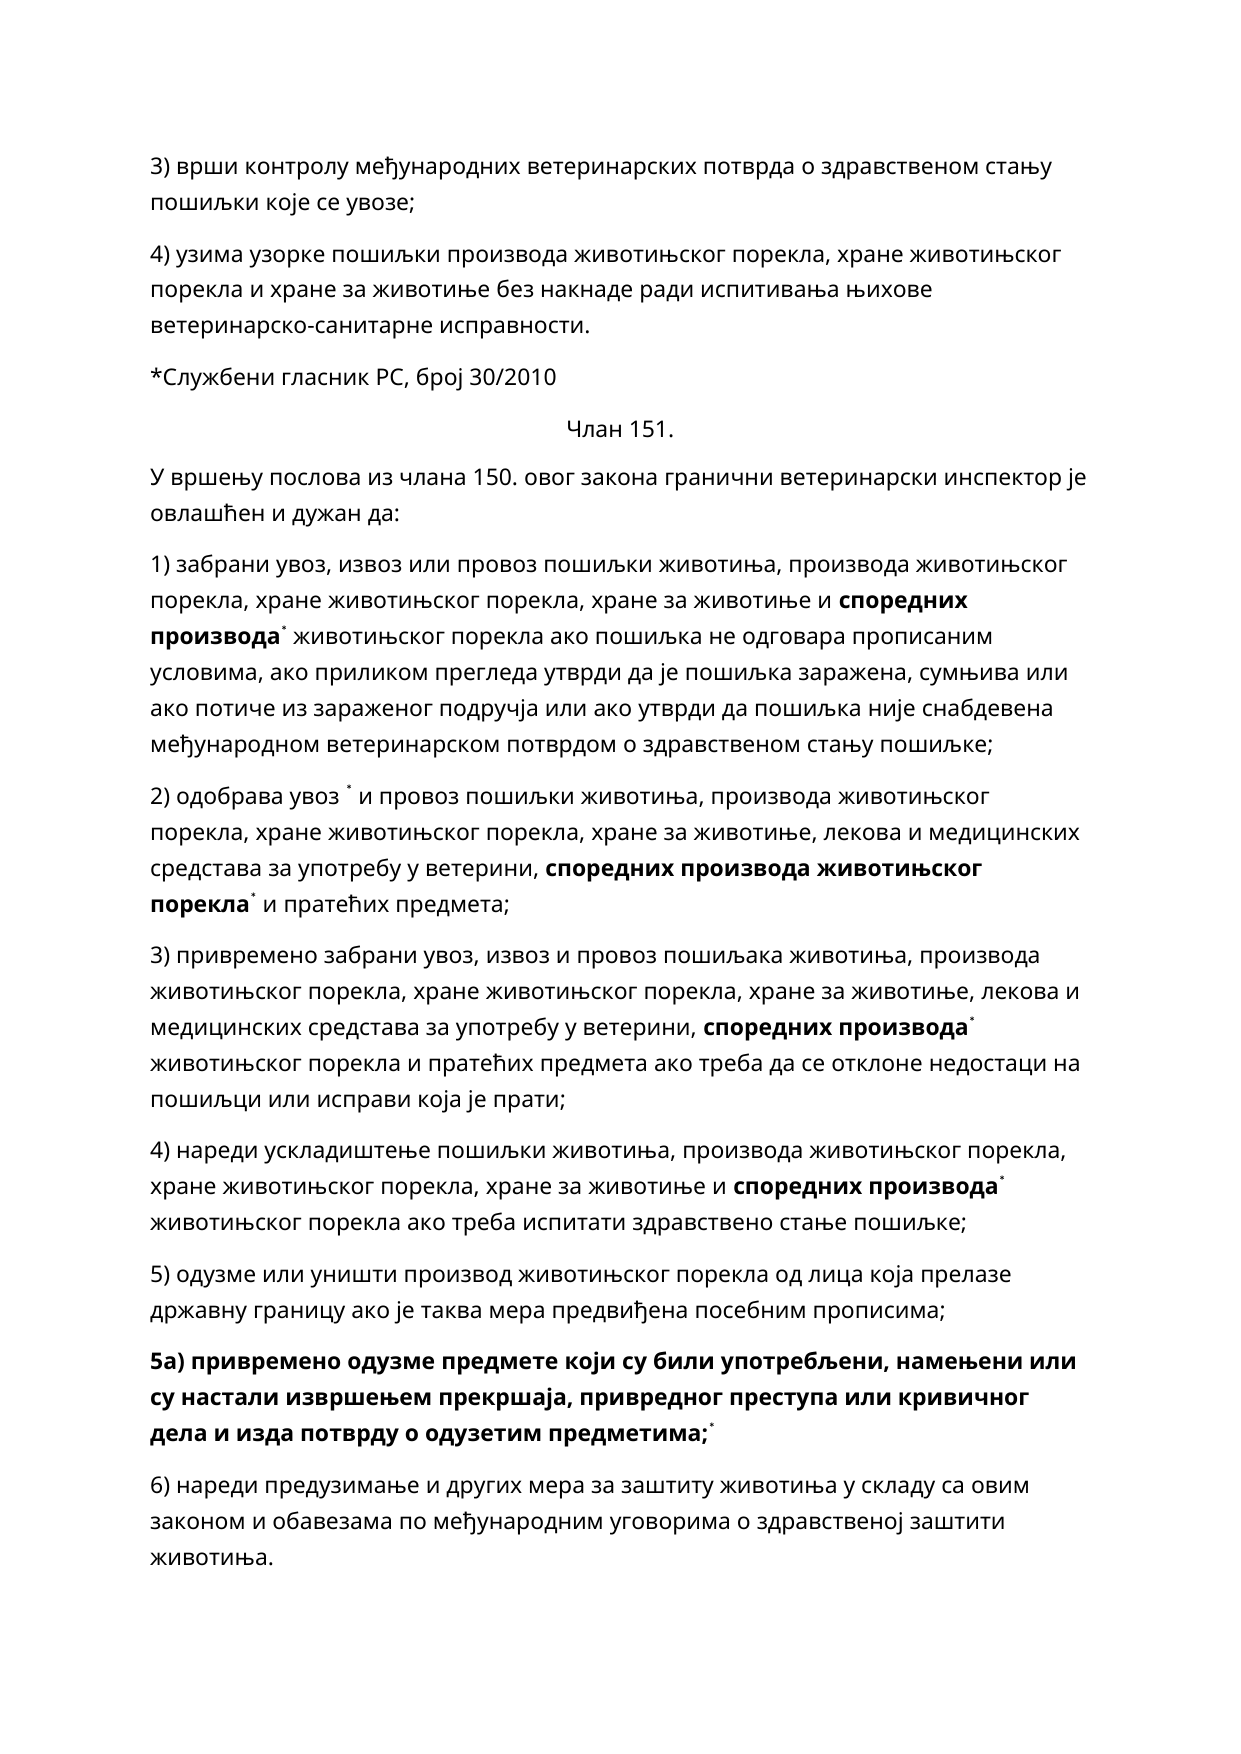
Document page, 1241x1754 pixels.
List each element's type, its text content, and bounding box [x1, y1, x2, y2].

text 4) нареди ускладиштење пошиљки животиња, производа животињског порекла, хране животињског порекла, хране за животиње и споредних производа* животињског порекла ако треба испитати здравствено стање пошиљке; [150, 1134, 1090, 1237]
text 3) врши контролу међународних ветеринарских потврда о здравственом стању пошиљки које се увозе; [150, 150, 1090, 217]
text У вршењу послова из члана 150. овог закона гранични ветеринарски инспектор је овлашћен и дужан да: [150, 461, 1090, 528]
text 4) узима узорке пошиљки производа животињског порекла, хране животињског порекла и хране за животиње без накнаде ради испитивања њихове ветеринарско-санитарне исправности. [150, 237, 1090, 341]
text 2) одобрава увоз * и провоз пошиљки животиња, производа животињског порекла, хране животињског порекла, хране за животиње, лекова и медицинских средстава за употребу у ветерини, споредних производа животињског порекла* и пратећих предмета; [150, 780, 1090, 919]
text 5) одузме или уништи производ животињског порекла од лица која прелазе државну границу ако је таква мера предвиђена посебним прописима; [150, 1258, 1090, 1325]
text 6) нареди предузимање и других мера за заштиту животиња у складу са овим законом и обавезама по међународним уговорима о здравственој заштити животиња. [150, 1469, 1090, 1572]
text Члан 151. [150, 412, 1090, 444]
text 1) забрани увоз, извоз или провоз пошиљки животиња, производа животињског порекла, хране животињског порекла, хране за животиње и споредних производа* животињског порекла ако пошиљка не одговара прописаним условима, ако приликом прегледа утврди да је пошиљка заражена, сумњива или ако потиче из зараженог подручја или ако утврди да пошиљка није снабдевена међународном ветеринарском потврдом о здравственом стању пошиљке; [150, 548, 1090, 759]
text 5а) привремено одузме предмете који су били употребљени, намењени или су настали извршењем прекршаја, привредног преступа или кривичног дела и изда потврду о одузетим предметима;* [150, 1345, 1090, 1448]
text *Службени гласник РС, број 30/2010 [150, 361, 1090, 392]
text 3) привремено забрани увоз, извоз и провоз пошиљака животиња, производа животињског порекла, хране животињског порекла, хране за животиње, лекова и медицинских средстава за употребу у ветерини, споредних производа* животињског порекла и пратећих предмета ако треба да се отклоне недостаци на пошиљци или исправи која је прати; [150, 939, 1090, 1114]
